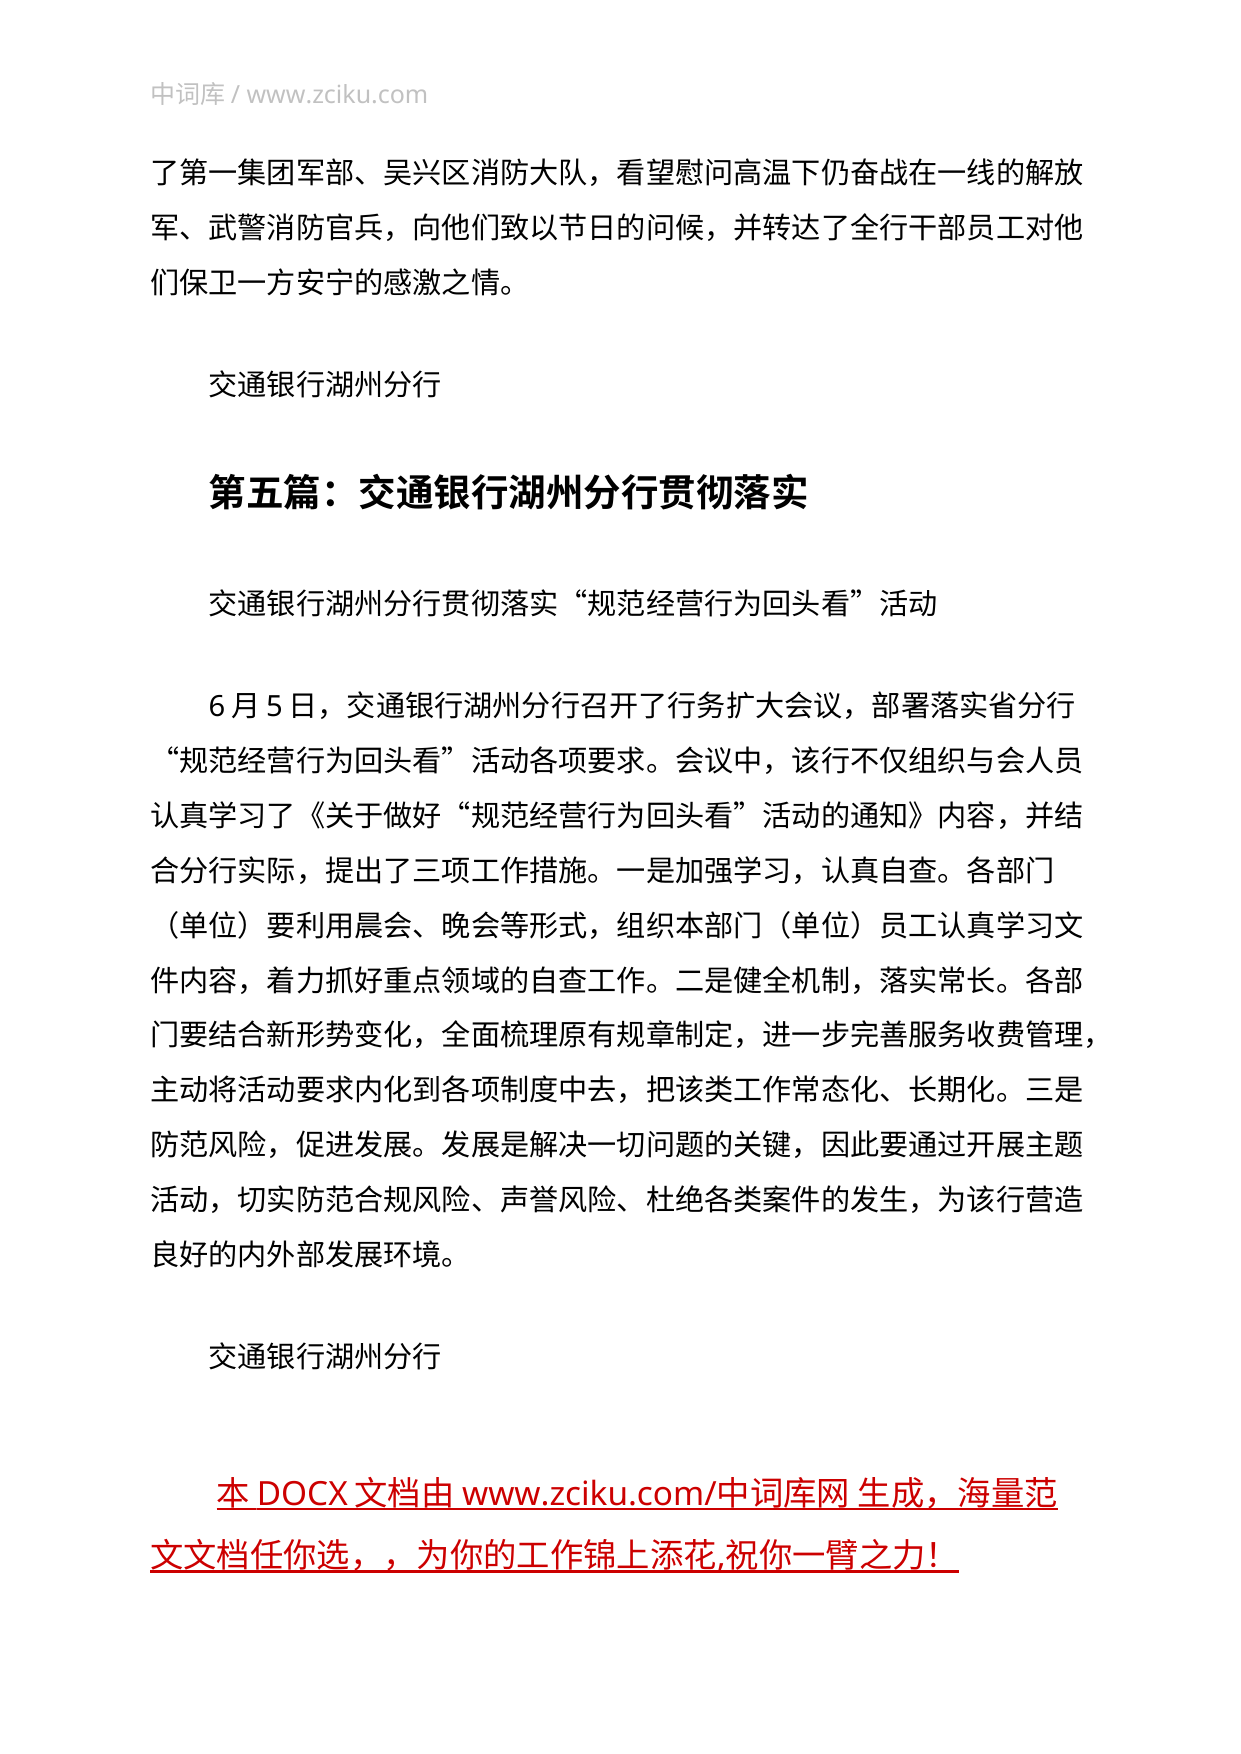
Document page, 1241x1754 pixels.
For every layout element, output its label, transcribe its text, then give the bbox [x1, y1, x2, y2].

text 交通银行湖州分行 [150, 362, 1090, 404]
text 交通银行湖州分行 [150, 1333, 1090, 1376]
text 第五篇：交通银行湖州分行贯彻落实 [150, 463, 1090, 518]
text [150, 150, 1090, 302]
text 6月5日，交通银行湖州分行召开了行务扩大会议，部署落实省分行“规范经营行为回头看”活动各项要求。会议中，该行不仅组织与会人员认真学习了《关于做好“规范经营行为回头看”活动的通知》内容，并结合分行实际，提出了三项工作措施。一是加强学习，认真自查。各部门（单位）要利用晨会、晚会等形式，组织本部门（单位）员工认真学习文件内容，着力抓好重点领域的自查工作。二是健全机制，落实常长。各部门要结合新形势变化，全面梳理原有规章制定，进一步完善服务收费管理，主动将活动要求内化到各项制度中去，把该类工作常态化、长期化。三是防范风险，促进发展。发展是解决一切问题的关键，因此要通过开展主题活动，切实防范合规风险、声誉风险、杜绝各类案件的发生，为该行营造良好的内外部发展环境。 [150, 682, 1090, 1274]
text 本DOCX文档由 www.zciku.com/中词库网 生成，海量范文文档任你选，，为你的工作锦上添花,祝你一臂之力！ [150, 1466, 1090, 1578]
text 交通银行湖州分行贯彻落实“规范经营行为回头看”活动 [150, 581, 1090, 623]
